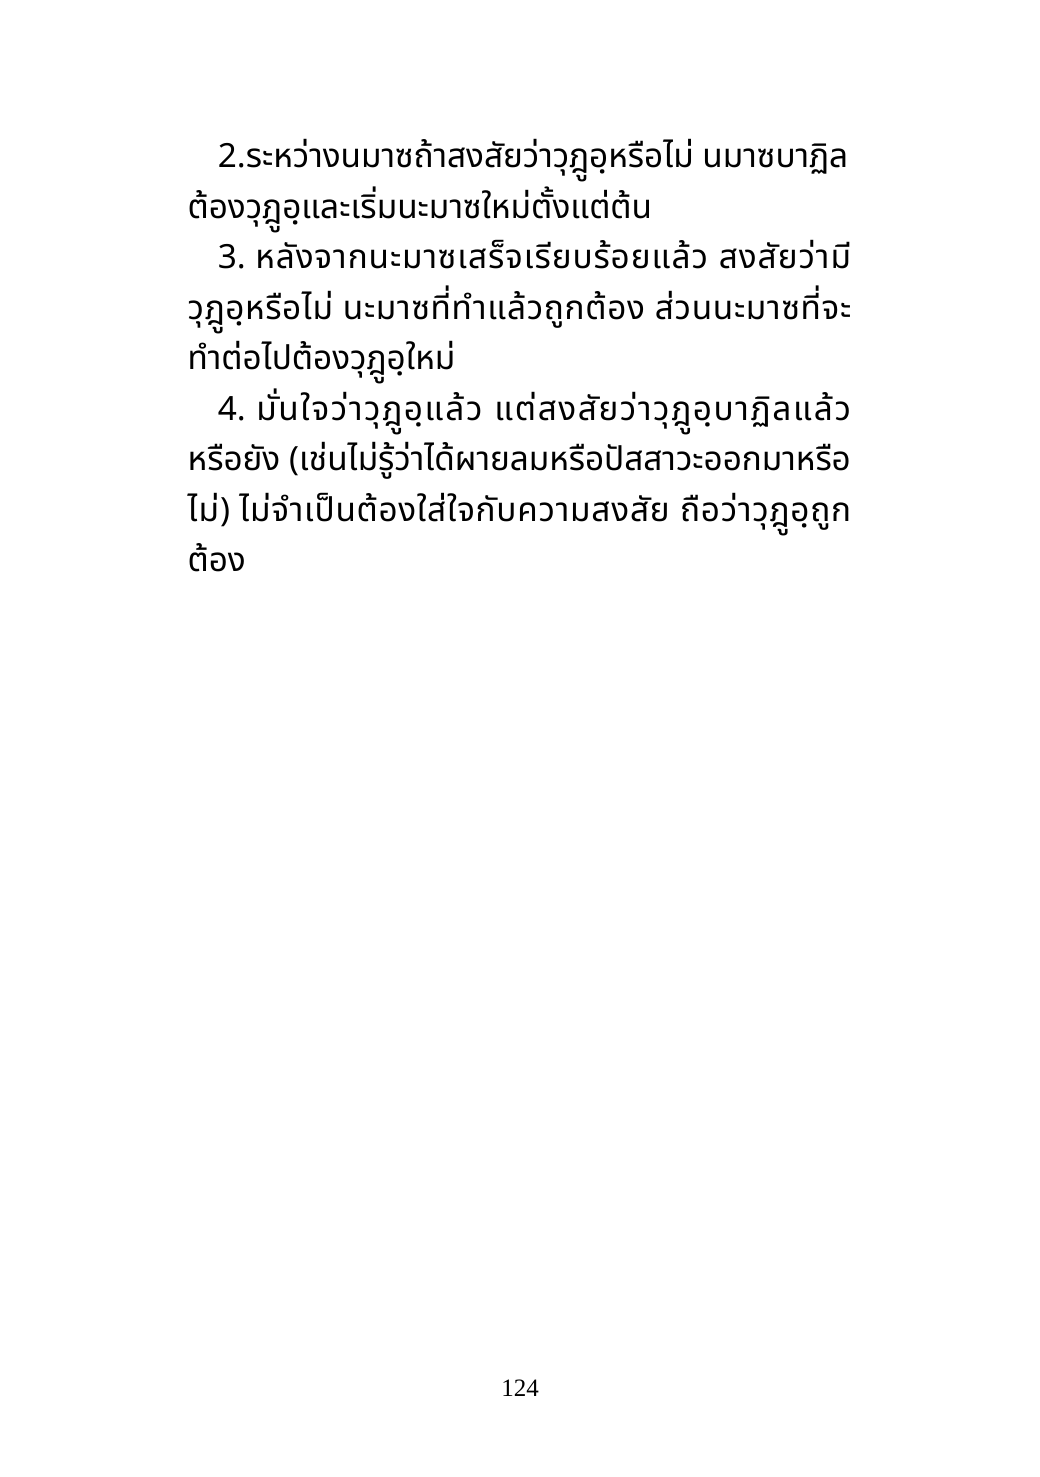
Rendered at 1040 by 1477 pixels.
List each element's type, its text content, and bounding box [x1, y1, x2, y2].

text 3. หลังจากนะมาซเสร็จเรียบร้อยแล้ว สงสัยว่ามีวุฎูอฺหรือไม่ นะมาซที่ทำแล้วถูกต้อง ส่วนนะมาซที่จะทำต่อไปต้องวุฎูอฺใหม่ [187, 233, 852, 384]
text 4. มั่นใจว่าวุฎูอฺแล้ว แต่สงสัยว่าวุฎูอฺบาฏิลแล้วหรือยัง (เช่นไม่รู้ว่าได้ผายลมหรือปัสสาวะออกมาหรือไม่) ไม่จำเป็นต้องใส่ใจกับความสงสัย ถือว่าวุฎูอฺถูกต้อง [187, 384, 852, 587]
text 2.ระหว่างนมาซถ้าสงสัยว่าวุฎูอฺหรือไม่ นมาซบาฏิล ต้องวุฎูอฺและเริ่มนะมาซใหม่ตั้งแต่ต้น [187, 132, 852, 233]
